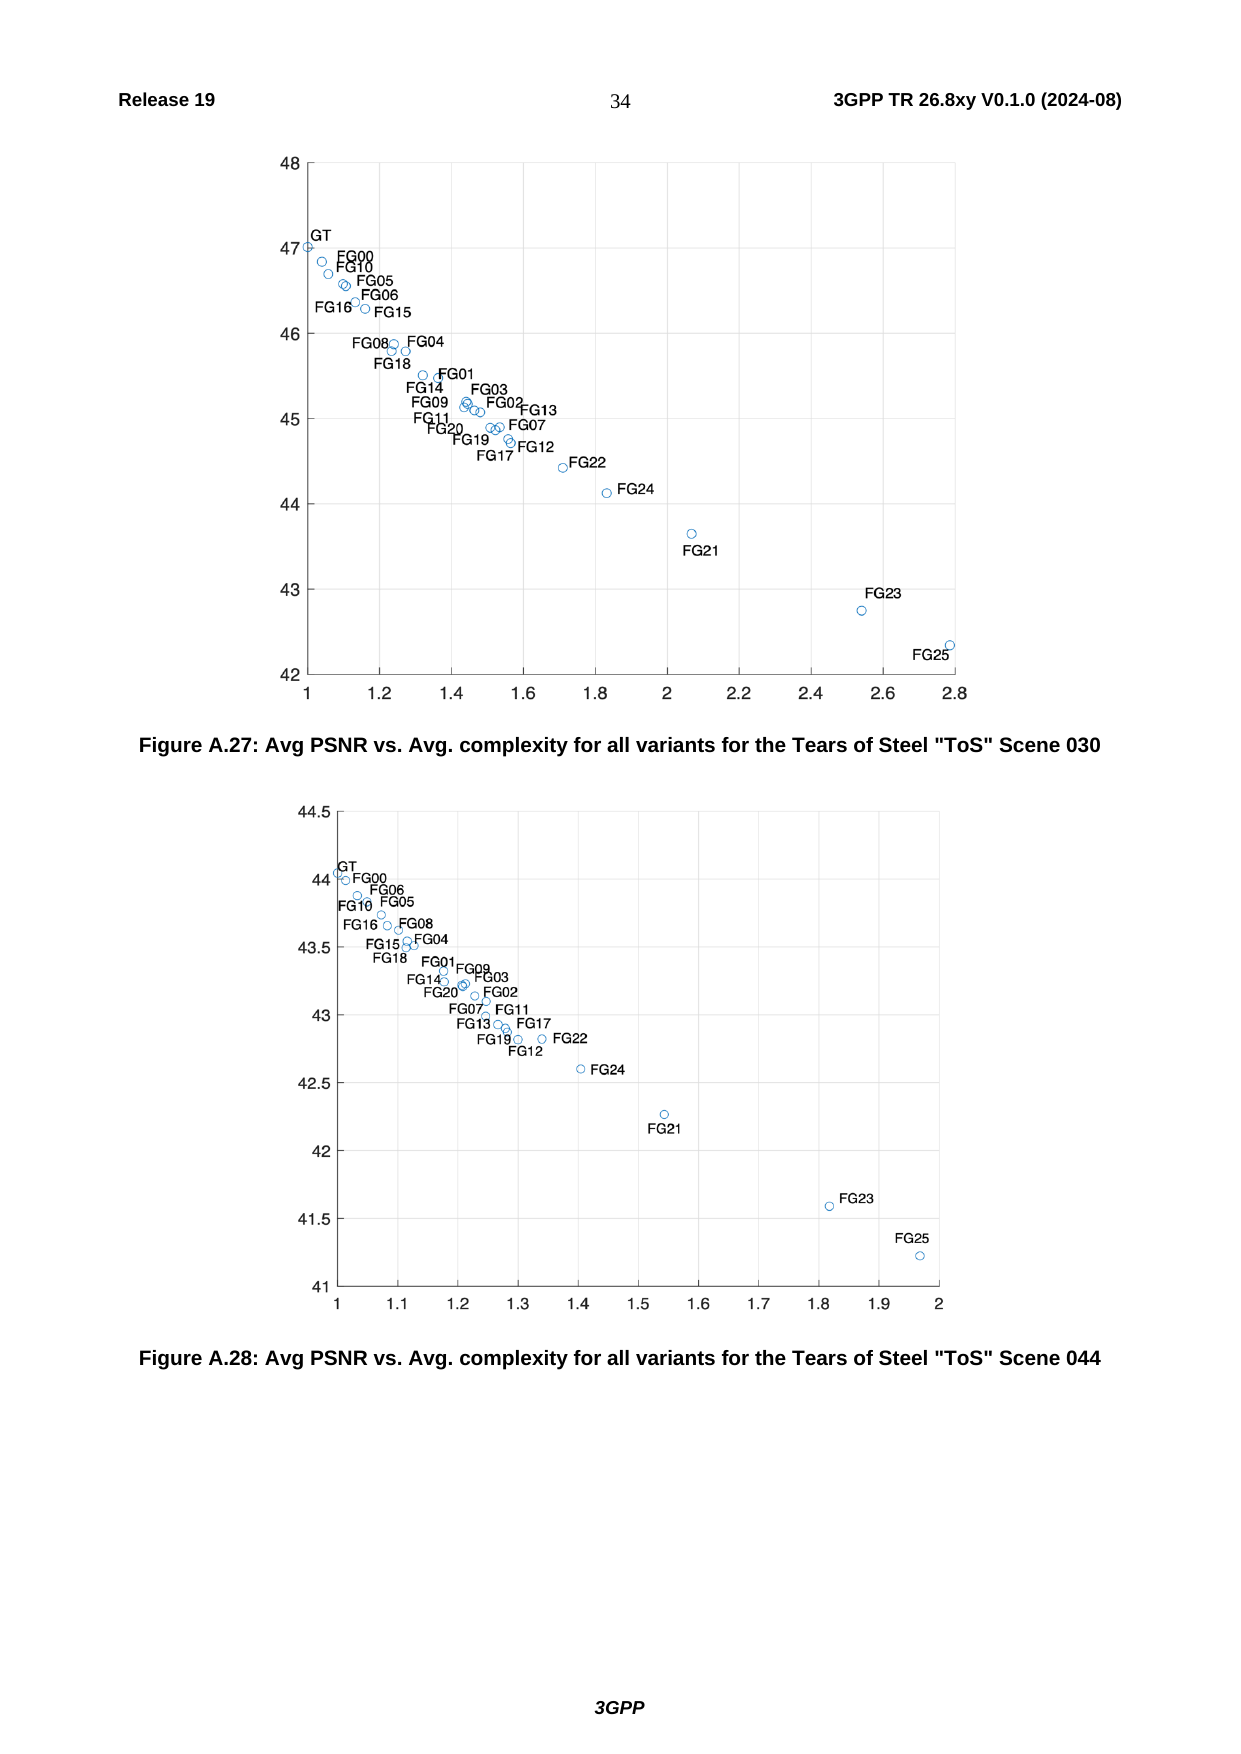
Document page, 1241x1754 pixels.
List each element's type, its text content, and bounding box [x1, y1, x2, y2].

picture [261, 147, 979, 715]
picture [288, 788, 952, 1328]
text Figure A.28: Avg PSNR vs. Avg. complexity for all variants for the Tears of Steel "ToS" Scene 044 [118, 1346, 1122, 1370]
text Figure A.27: Avg PSNR vs. Avg. complexity for all variants for the Tears of Steel "ToS" Scene 030 [118, 733, 1122, 757]
